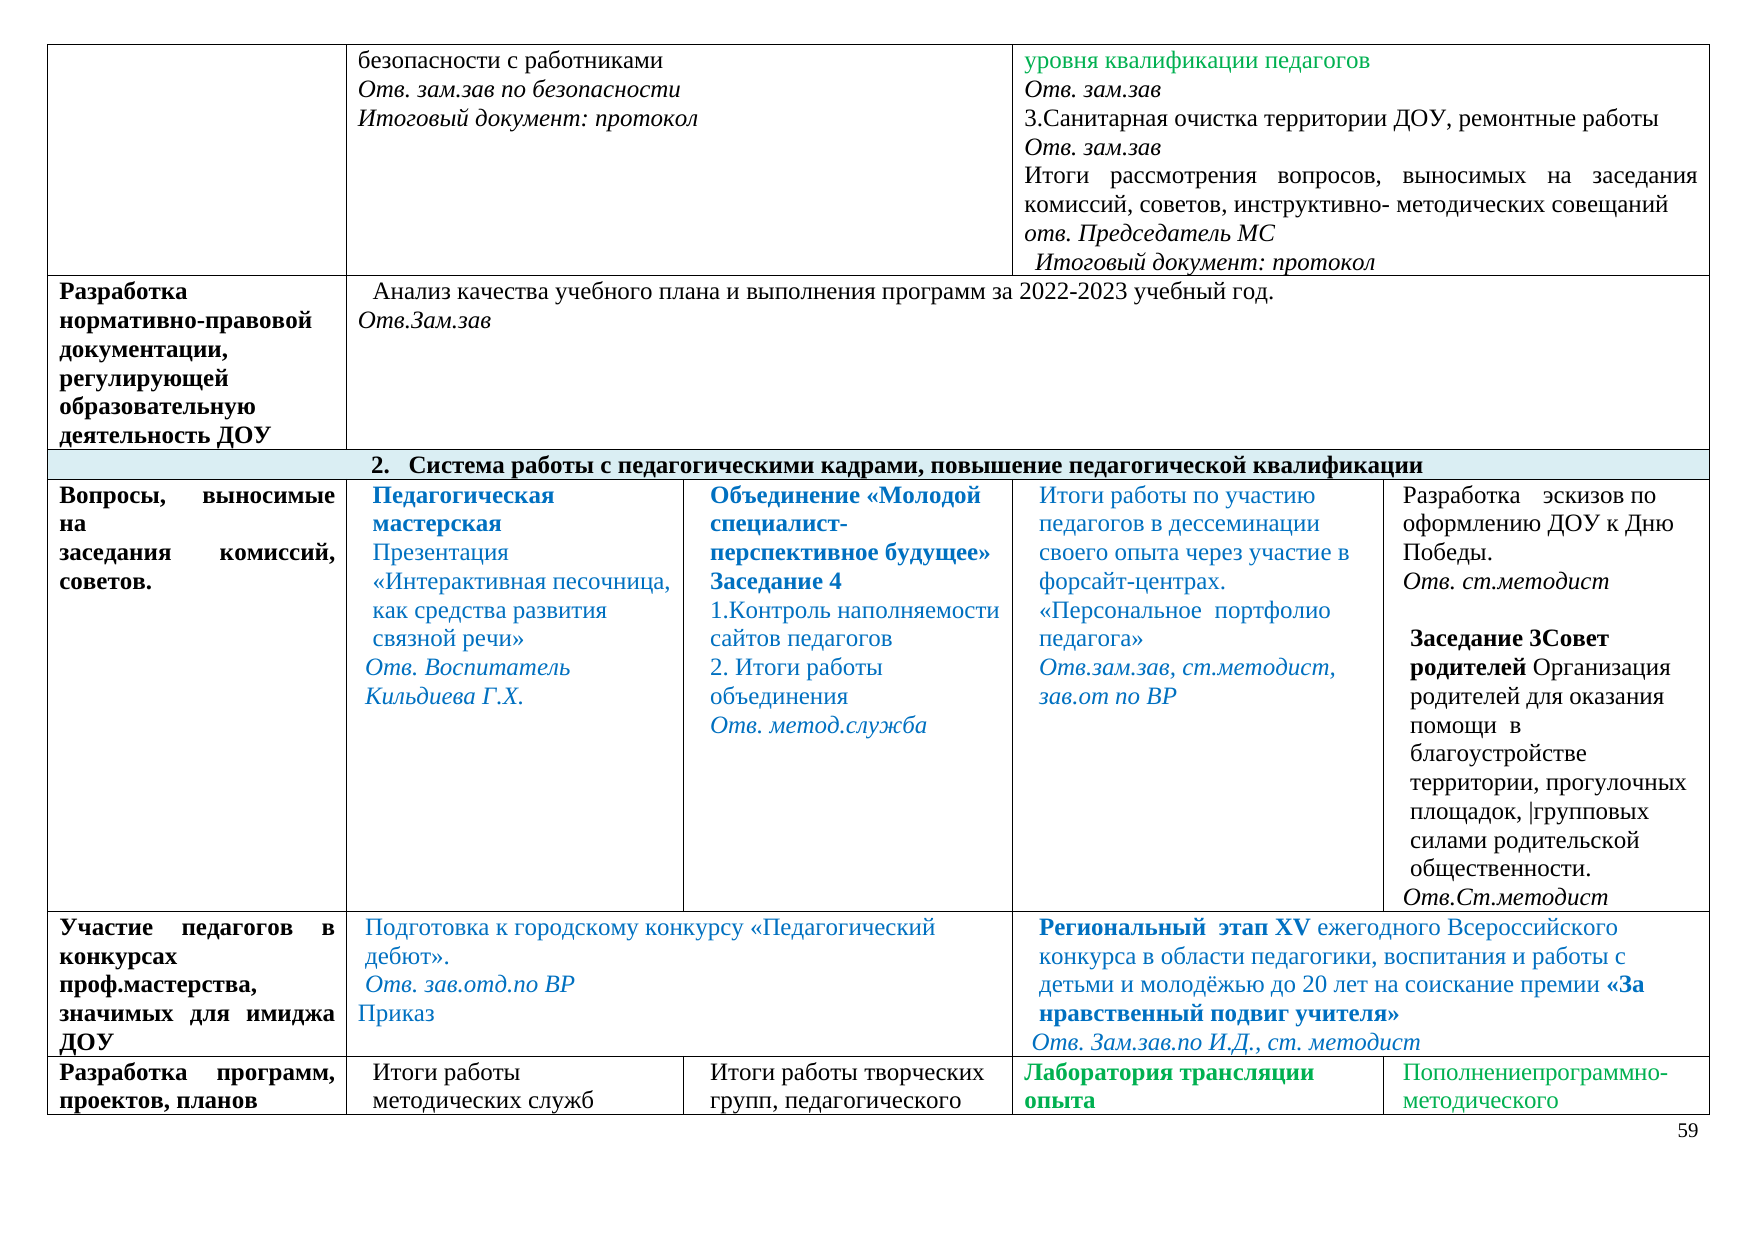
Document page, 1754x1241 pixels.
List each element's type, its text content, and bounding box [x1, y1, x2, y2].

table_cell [347, 45, 1012, 275]
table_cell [48, 1057, 346, 1114]
table_cell Педагогическая мастерская Презентация «Интерактивная песочница, как средства развития связной речи» Отв. Воспитатель Кильдиева Г.Х. [347, 480, 683, 911]
table_cell Региональный этап XV ежегодного Всероссийского конкурса в области педагогики, воспитания и работы с детьми и молодёжью до 20 лет на соискание премии «За нравственный подвиг учителя» Отв. Зам.зав.по И.Д., ст. методист [1013, 912, 1709, 1056]
table_cell Разработка нормативно-правовой документации, регулирующей образовательную деятельность ДОУ [48, 276, 346, 449]
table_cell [1384, 1057, 1709, 1114]
table_cell Вопросы, выносимые на заседания комиссий, советов. [48, 480, 346, 911]
table_cell Разработка эскизов по оформлению ДОУ к Дню Победы. Отв. ст.методист Заседание 3Совет родителей Организация родителей для оказания помощи в благоустройстве территории, прогулочных площадок, |групповых силами родительской общественности. Отв.Ст.методист [1384, 480, 1709, 911]
table_cell Участие педагогов в конкурсах проф.мастерства, значимых для имиджа ДОУ [48, 912, 346, 1056]
table_cell Итоги работы по участию педагогов в дессеминации своего опыта через участие в форсайт-центрах. «Персональное портфолио педагога» Отв.зам.зав, ст.методист, зав.от по ВР [1013, 480, 1383, 911]
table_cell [347, 1057, 683, 1114]
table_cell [48, 45, 346, 275]
table_cell Система работы с педагогическими кадрами, повышение педагогической квалификации [48, 450, 1709, 479]
table_cell Подготовка к городскому конкурсу «Педагогический дебют». Отв. зав.отд.по ВР Приказ [347, 912, 1012, 1056]
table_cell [1013, 45, 1709, 275]
table_cell Объединение «Молодой специалист- перспективное будущее» Заседание 4 1.Контроль наполняемости сайтов педагогов 2. Итоги работы объединения Отв. метод.служба [684, 480, 1012, 911]
table_cell Анализ качества учебного плана и выполнения программ за 2022-2023 учебный год. Отв.Зам.зав [347, 276, 1709, 449]
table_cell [1013, 1057, 1383, 1114]
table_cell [684, 1057, 1012, 1114]
